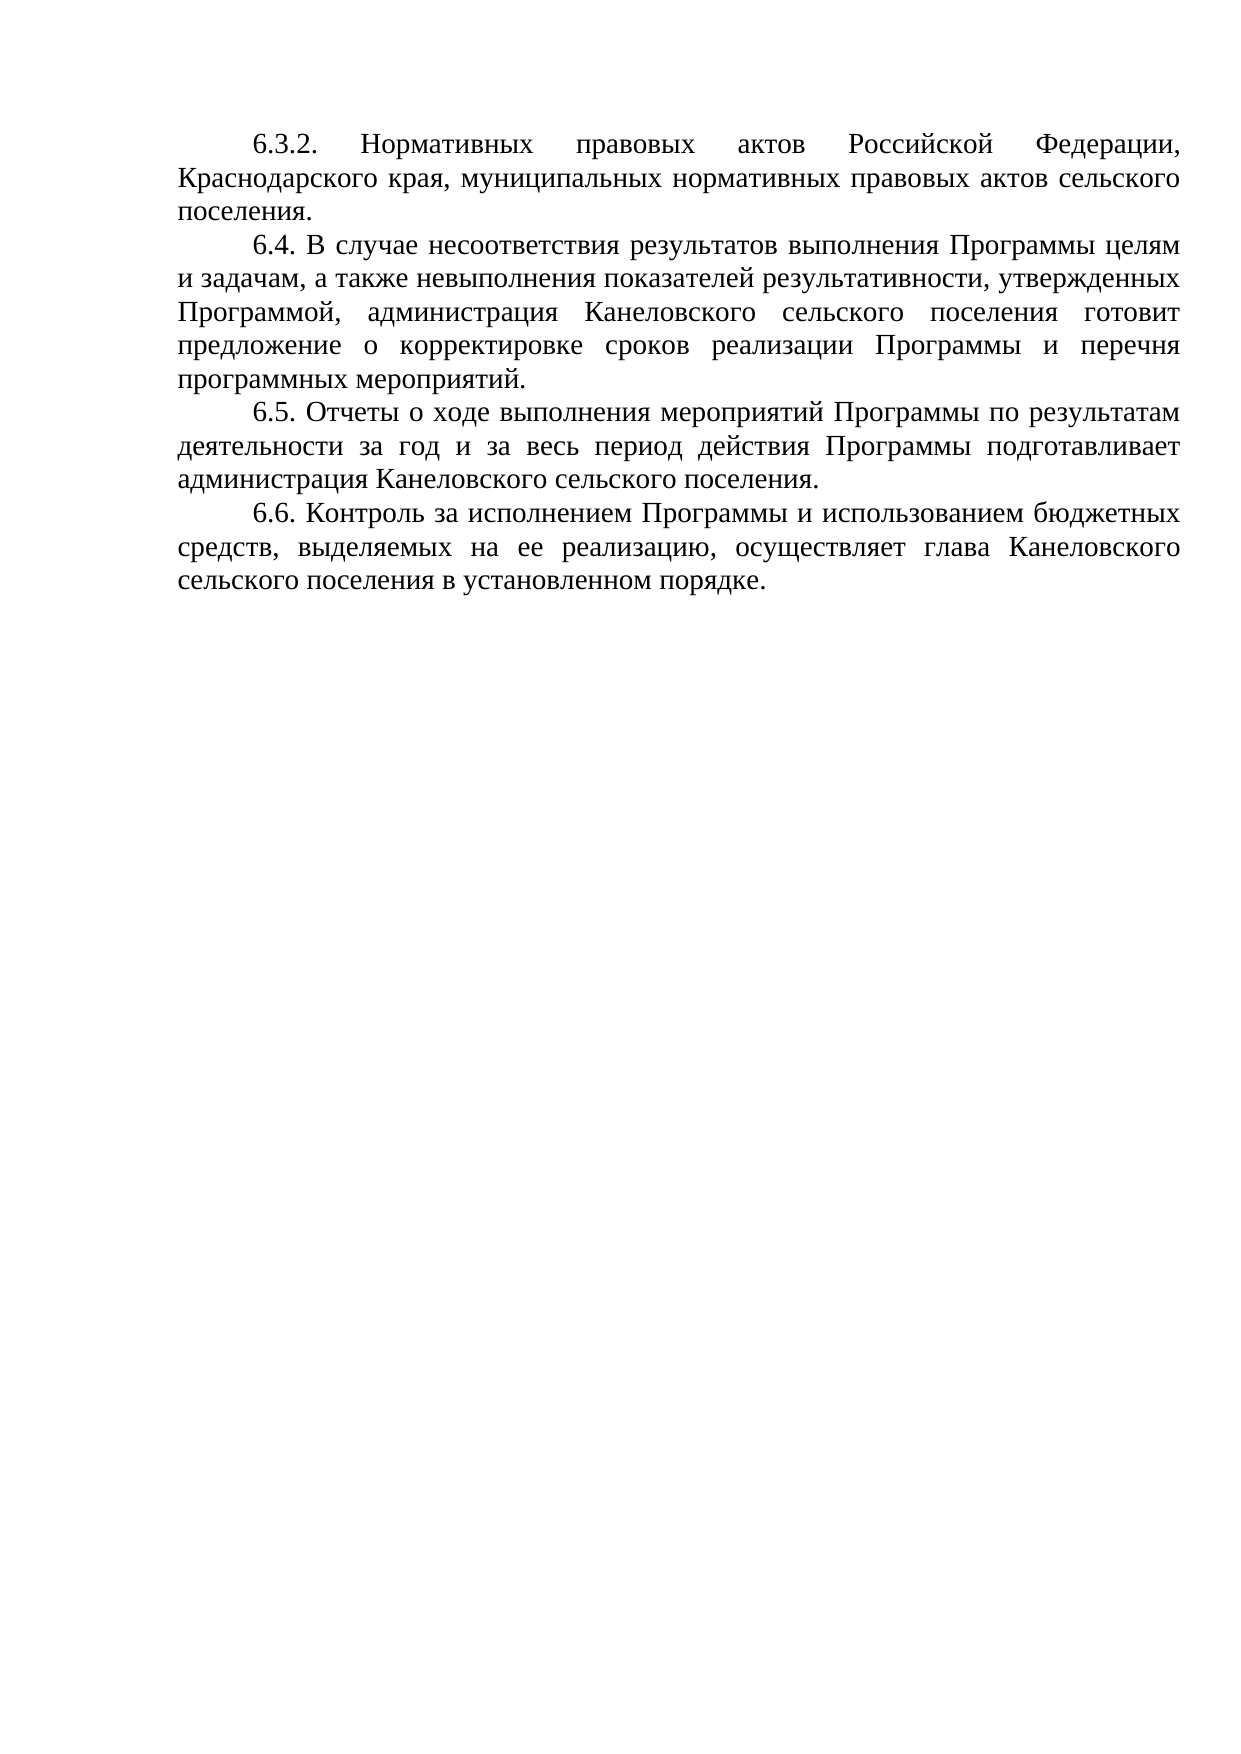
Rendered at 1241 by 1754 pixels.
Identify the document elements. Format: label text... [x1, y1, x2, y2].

text 6.6. Контроль за исполнением Программы и использованием бюджетных средств, выделяемых на ее реализацию, осуществляет глава Канеловского сельского поселения в установленном порядке. [177, 495, 1181, 596]
text 6.5. Отчеты о ходе выполнения мероприятий Программы по результатам деятельности за год и за весь период действия Программы подготавливает администрация Канеловского сельского поселения. [177, 394, 1181, 495]
text 6.3.2. Нормативных правовых актов Российской Федерации, Краснодарского края, муниципальных нормативных правовых актов сельского поселения. [177, 126, 1181, 227]
text 6.4. В случае несоответствия результатов выполнения Программы целям и задачам, а также невыполнения показателей результативности, утвержденных Программой, администрация Канеловского сельского поселения готовит предложение о корректировке сроков реализации Программы и перечня программных мероприятий. [177, 227, 1181, 394]
